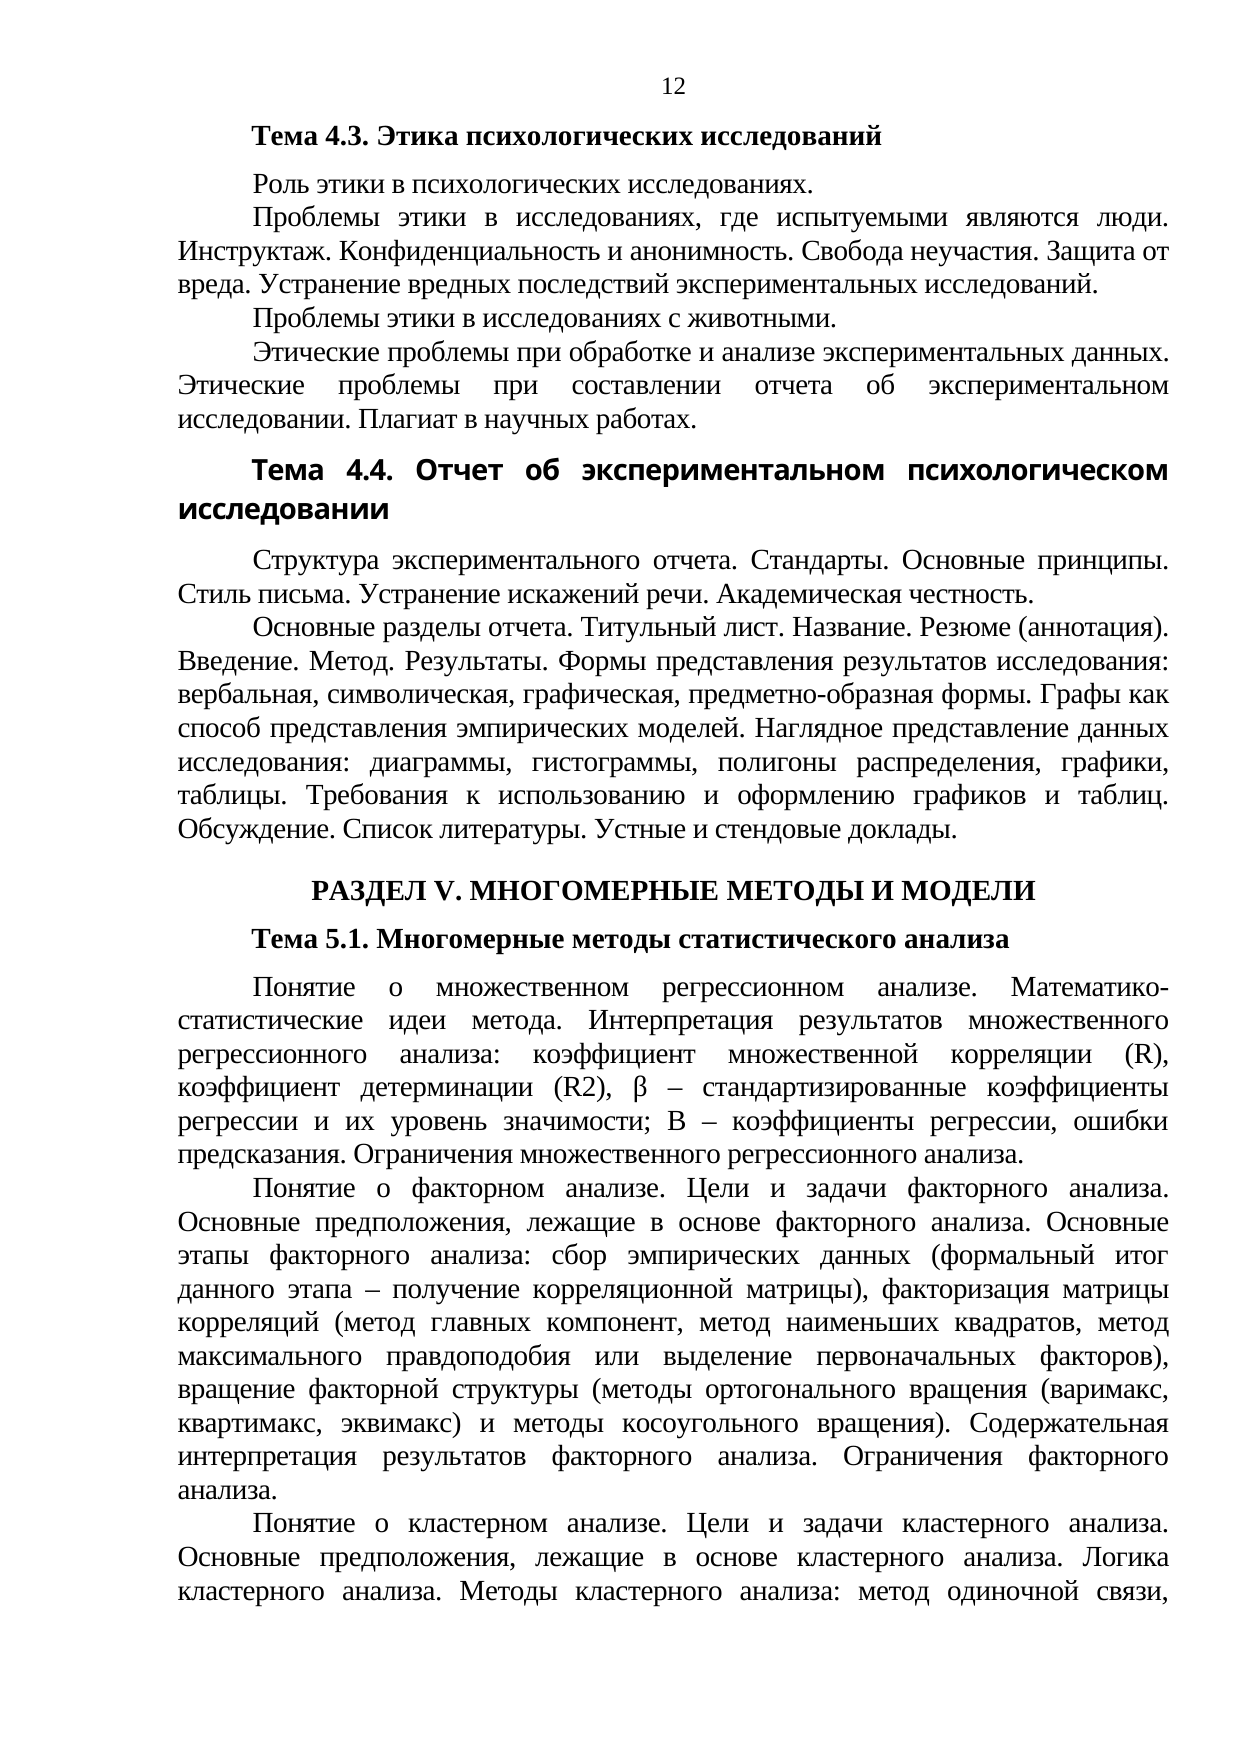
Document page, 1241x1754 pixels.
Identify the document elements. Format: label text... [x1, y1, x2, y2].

text Тема 5.1. Многомерные методы статистического анализа [177, 921, 1169, 954]
text Понятие о множественном регрессионном анализе. Математико-статистические идеи метода. Интерпретация результатов множественного регрессионного анализа: коэффициент множественной корреляции (R), коэффициент детерминации (R2), β – стандартизированные коэффициенты регрессии и их уровень значимости; В – коэффициенты регрессии, ошибки предсказания. Ограничения множественного регрессионного анализа. [177, 969, 1169, 1170]
text Понятие о факторном анализе. Цели и задачи факторного анализа. Основные предположения, лежащие в основе факторного анализа. Основные этапы факторного анализа: сбор эмпирических данных (формальный итог данного этапа – получение корреляционной матрицы), факторизация матрицы корреляций (метод главных компонент, метод наименьших квадратов, метод максимального правдоподобия или выделение первоначальных факторов), вращение факторной структуры (методы ортогонального вращения (варимакс, квартимакс, эквимакс) и методы косоугольного вращения). Содержательная интерпретация результатов факторного анализа. Ограничения факторного анализа. [177, 1170, 1169, 1506]
text Проблемы этики в исследованиях, где испытуемыми являются люди. Инструктаж. Конфиденциальность и анонимность. Свобода неучастия. Защита от вреда. Устранение вредных последствий экспериментальных исследований. [177, 199, 1169, 300]
text Роль этики в психологических исследованиях. [177, 166, 1169, 199]
text Этические проблемы при обработке и анализе экспериментальных данных. Этические проблемы при составлении отчета об экспериментальном исследовании. Плагиат в научных работах. [177, 334, 1169, 434]
text Структура экспериментального отчета. Стандарты. Основные принципы. Стиль письма. Устранение искажений речи. Академическая честность. [177, 542, 1169, 609]
text Тема 4.4. Отчет об экспериментальном психологическом исследовании [177, 449, 1169, 528]
text Тема 4.3. Этика психологических исследований [177, 118, 1169, 152]
text РАЗДЕЛ V. МНОГОМЕРНЫЕ МЕТОДЫ И МОДЕЛИ [177, 873, 1169, 907]
text Основные разделы отчета. Титульный лист. Название. Резюме (аннотация). Введение. Метод. Результаты. Формы представления результатов исследования: вербальная, символическая, графическая, предметно-образная формы. Графы как способ представления эмпирических моделей. Наглядное представление данных исследования: диаграммы, гистограммы, полигоны распределения, графики, таблицы. Требования к использованию и оформлению графиков и таблиц. Обсуждение. Список литературы. Устные и стендовые доклады. [177, 609, 1169, 844]
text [177, 1506, 1169, 1606]
text Проблемы этики в исследованиях с животными. [177, 300, 1169, 334]
